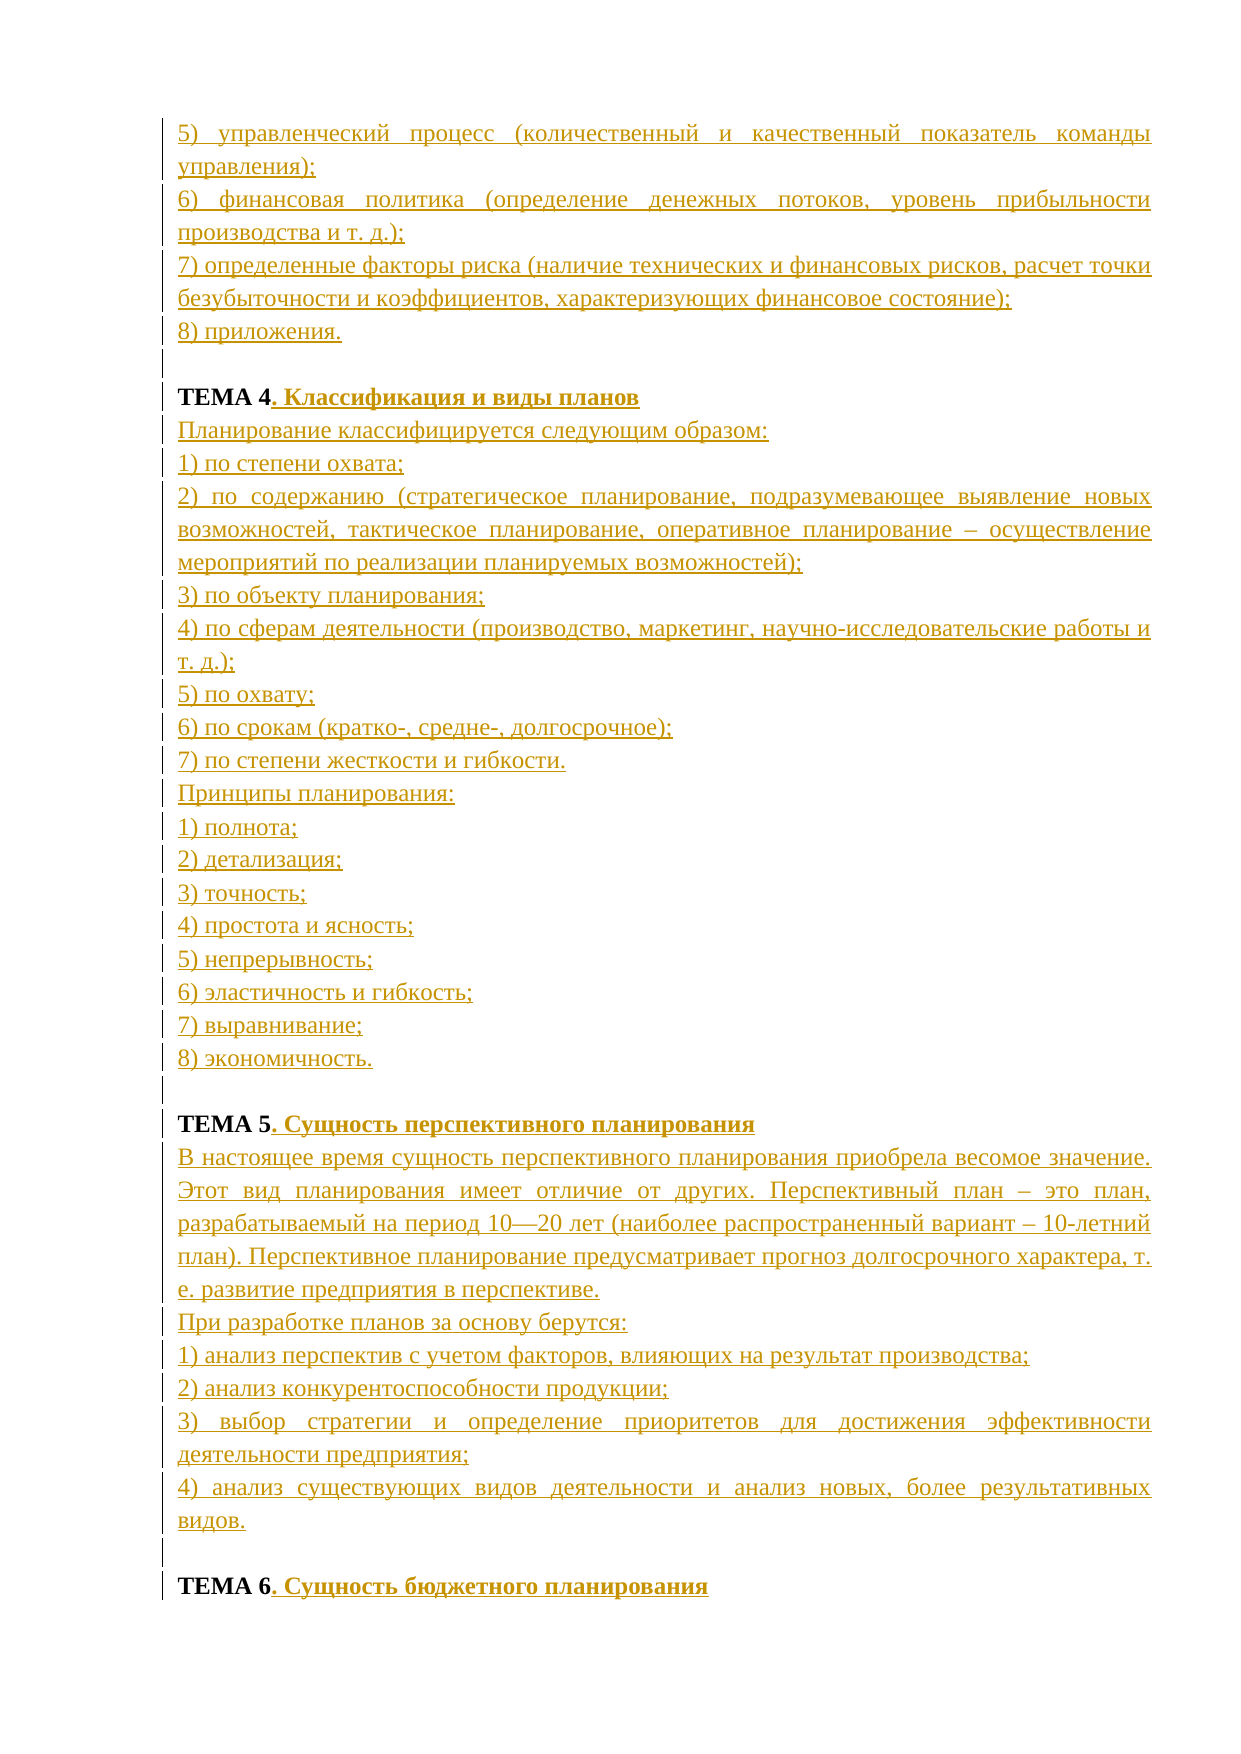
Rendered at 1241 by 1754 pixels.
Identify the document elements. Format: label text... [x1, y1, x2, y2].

subtitle ТЕМА 6 [177, 1571, 1152, 1600]
subtitle ТЕМА 5 [177, 1109, 1152, 1137]
subtitle ТЕМА 4 [177, 382, 1152, 411]
